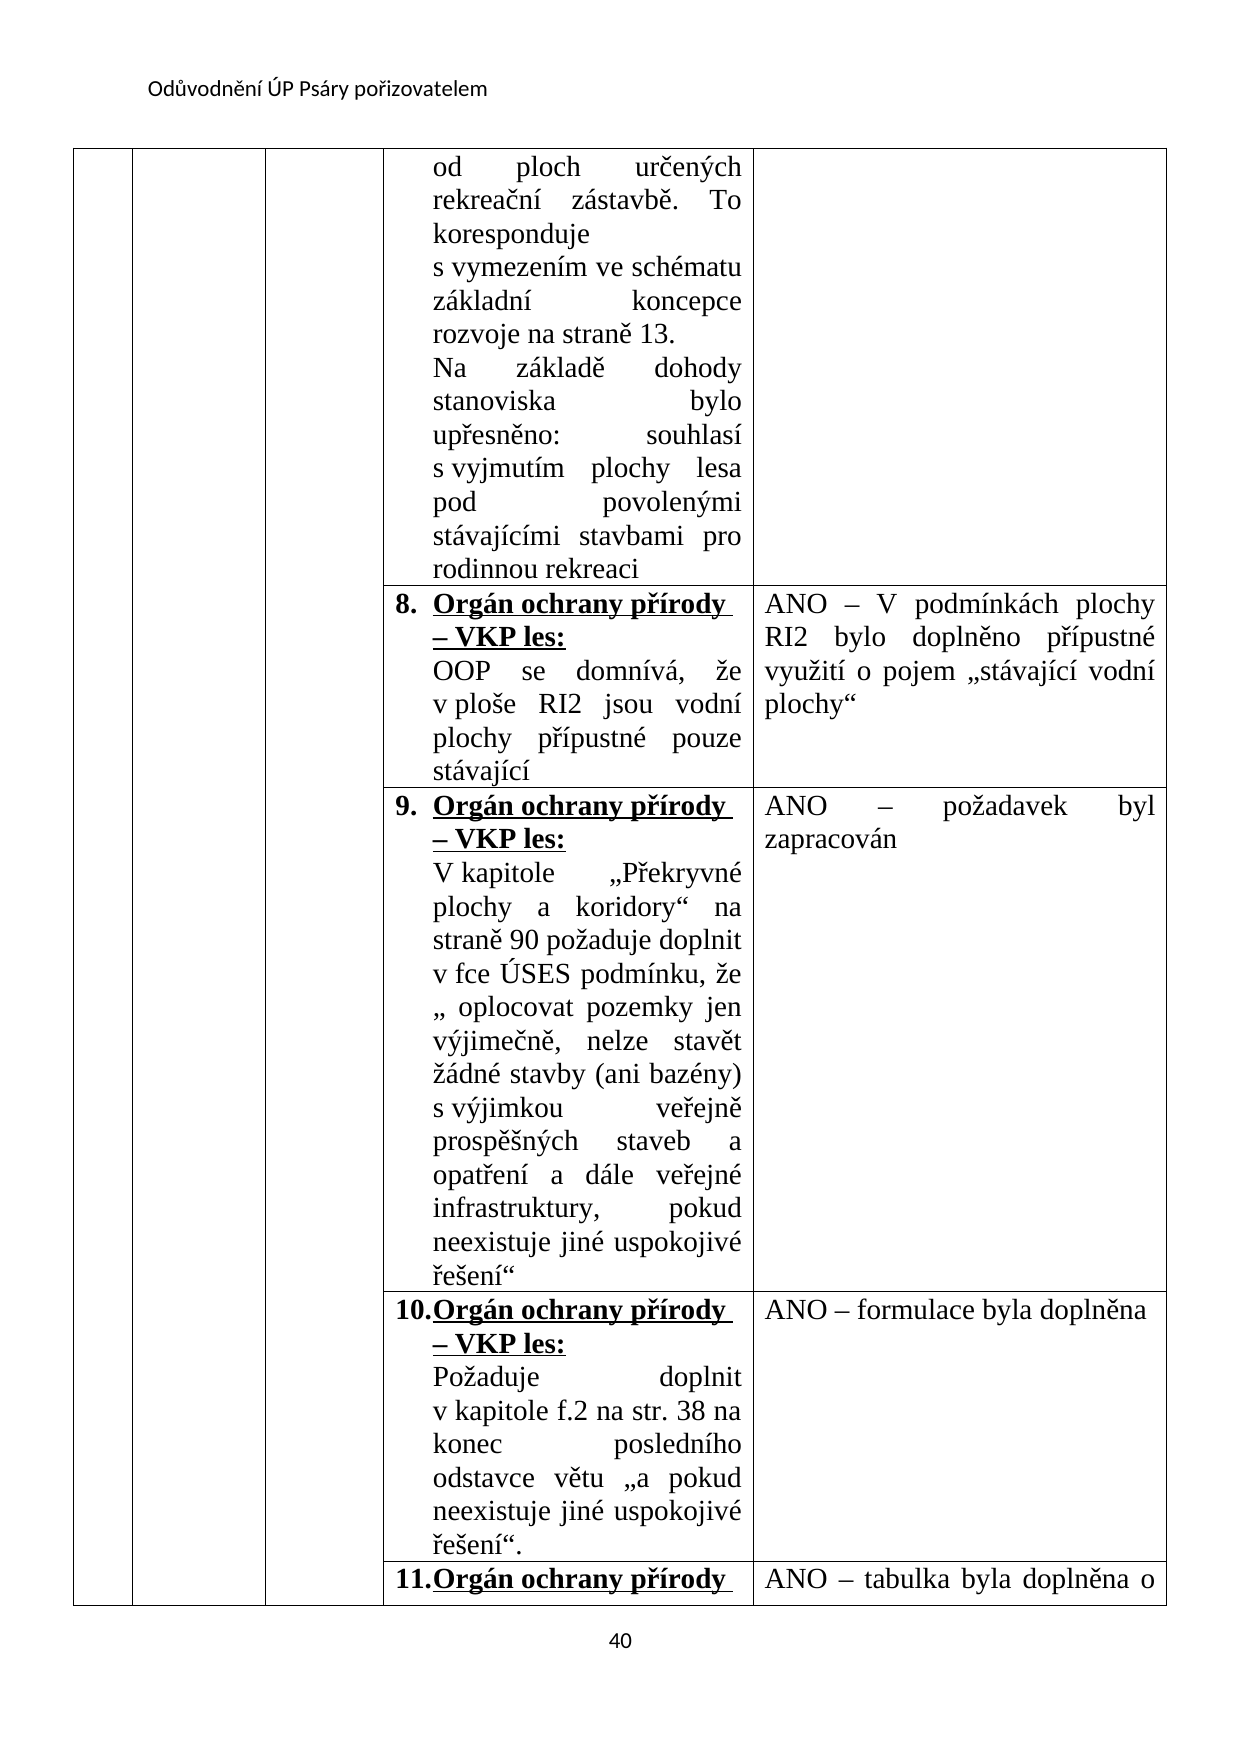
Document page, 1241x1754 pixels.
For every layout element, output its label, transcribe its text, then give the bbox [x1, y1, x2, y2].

table_cell Orgán ochrany přírody – VKP les: V kapitole „Překryvné plochy a koridory“ na straně 90 požaduje doplnit v fce ÚSES podmínku, že „ oplocovat pozemky jen výjimečně, nelze stavět žádné stavby (ani bazény) s výjimkou veřejně prospěšných staveb a opatření a dále veřejné infrastruktury, pokud neexistuje jiné uspokojivé řešení“ [384, 788, 753, 1291]
table_cell ANO – požadavek byl zapracován [754, 788, 1166, 1291]
table_cell Orgán ochrany přírody – VKP les: OOP se domnívá, že v ploše RI2 jsou vodní plochy přípustné pouze stávající [384, 586, 753, 787]
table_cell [754, 1562, 1166, 1605]
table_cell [754, 149, 1166, 585]
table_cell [384, 149, 753, 585]
table_cell ANO – V podmínkách plochy RI2 bylo doplněno přípustné využití o pojem „stávající vodní plochy“ [754, 586, 1166, 787]
table_cell ANO – formulace byla doplněna [754, 1292, 1166, 1561]
table_cell Orgán ochrany přírody – VKP les: Požaduje doplnit v kapitole f.2 na str. 38 na konec posledního odstavce větu „a pokud neexistuje jiné uspokojivé řešení“. [384, 1292, 753, 1561]
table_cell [384, 1562, 753, 1605]
